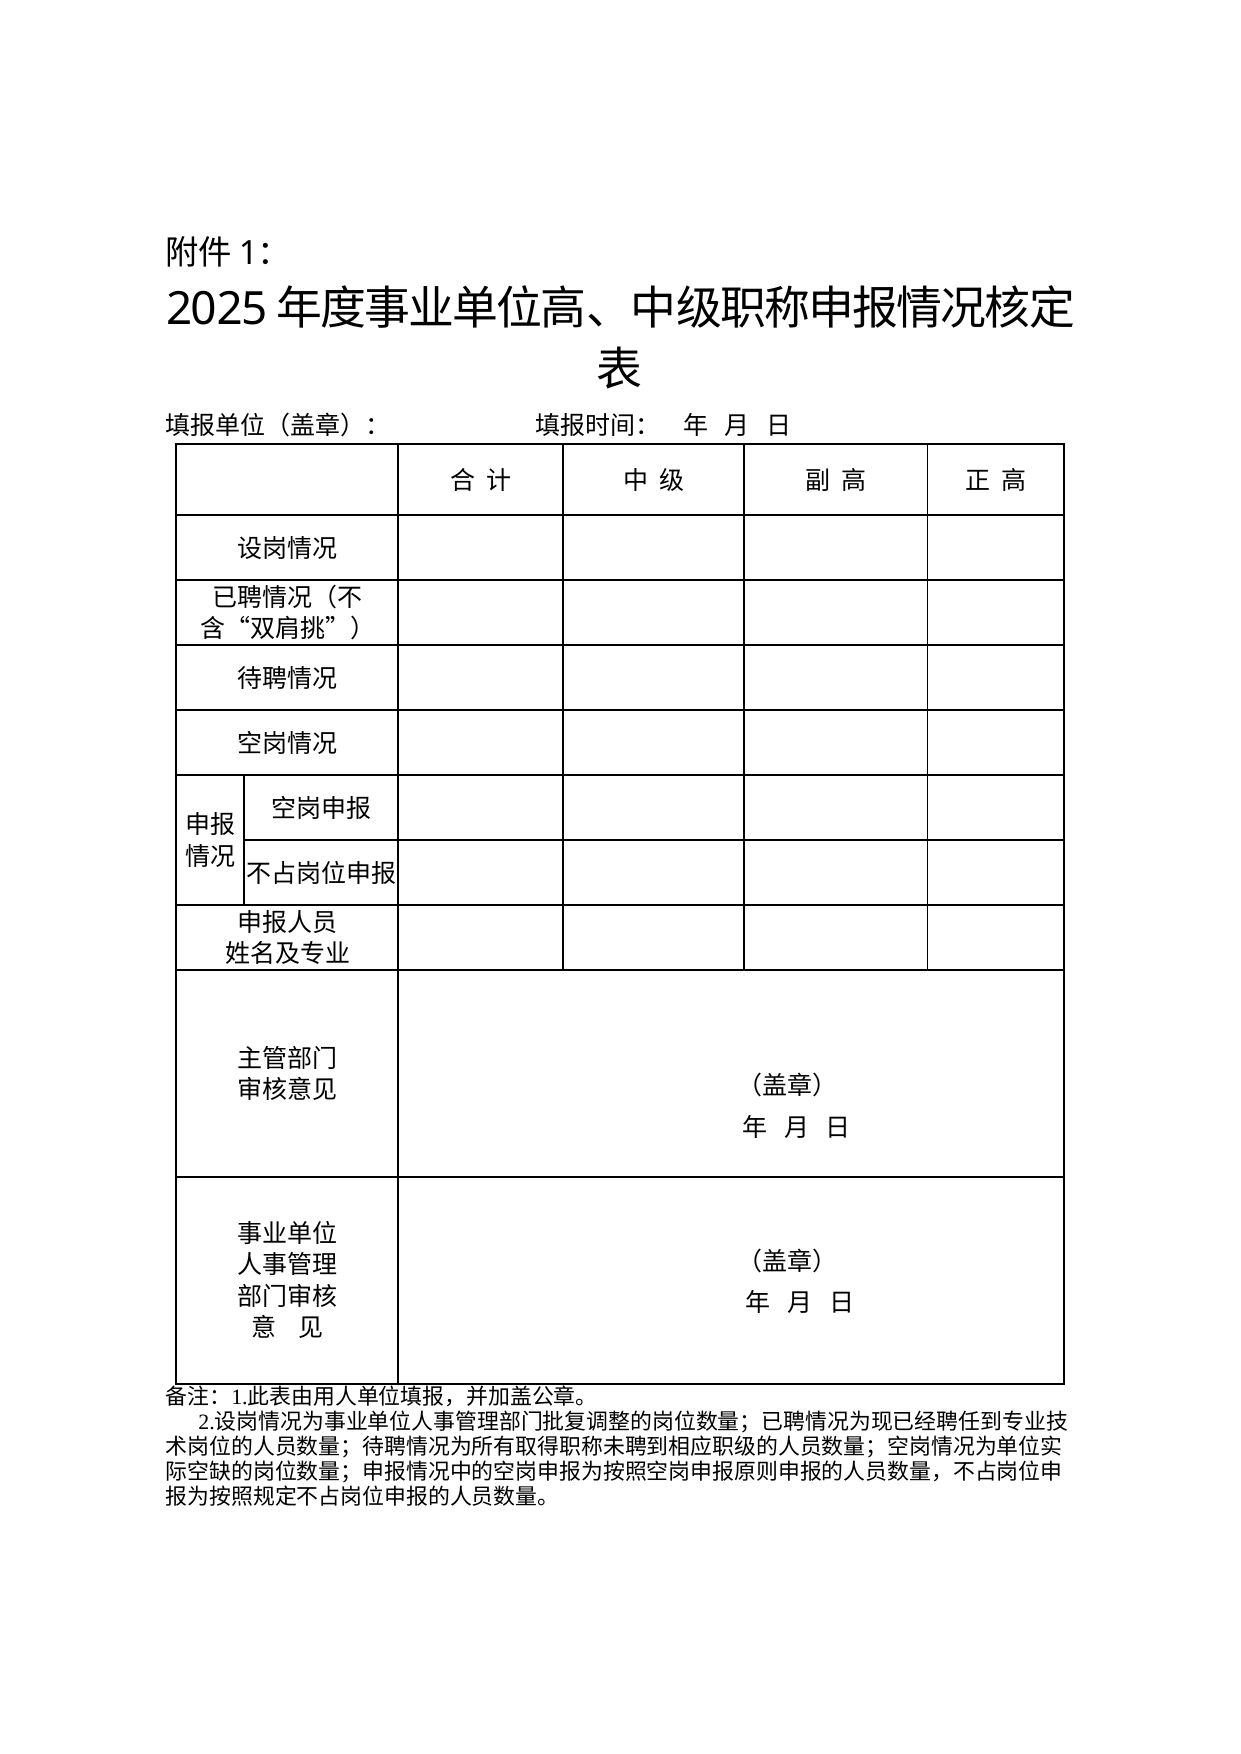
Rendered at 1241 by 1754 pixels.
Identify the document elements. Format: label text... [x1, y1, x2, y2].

table_cell [928, 581, 1063, 644]
table_cell [399, 646, 562, 709]
table_cell [564, 516, 743, 579]
table_cell [745, 906, 927, 969]
table_cell [399, 711, 562, 774]
text 2.设岗情况为事业单位人事管理部门批复调整的岗位数量；已聘情况为现已经聘任到专业技术岗位的人员数量；待聘情况为所有取得职称未聘到相应职级的人员数量；空岗情况为单位实际空缺的岗位数量；申报情况中的空岗申报为按照空岗申报原则申报的人员数量，不占岗位申报为按照规定不占岗位申报的人员数量。 [165, 1409, 1075, 1509]
table_header 正 高 [928, 445, 1063, 514]
table_cell 申报 情况 [177, 776, 243, 904]
table_cell [564, 776, 743, 839]
table_cell [399, 906, 562, 969]
text 2025年度事业单位高、中级职称申报情况核定表 [165, 276, 1075, 397]
text 备注：1.此表由用人单位填报，并加盖公章。 [165, 1384, 1075, 1409]
table_header 中 级 [564, 445, 743, 514]
text 填报单位（盖章）： 填报时间： 年 月 日 [165, 397, 1075, 443]
table_cell [745, 841, 927, 904]
table_cell 已聘情况（不 含“双肩挑”） [177, 581, 397, 644]
table_cell [928, 841, 1063, 904]
table_cell （盖章） 年 月 日 [399, 1178, 1063, 1382]
table_cell [745, 711, 927, 774]
table_cell [928, 516, 1063, 579]
table_cell [928, 711, 1063, 774]
table_header 副 高 [745, 445, 927, 514]
table_header [177, 445, 397, 514]
table_cell 空岗情况 [177, 711, 397, 774]
table_cell 待聘情况 [177, 646, 397, 709]
table_cell 申报人员 姓名及专业 [177, 906, 397, 969]
table_cell [564, 906, 743, 969]
table_cell [399, 516, 562, 579]
table_cell 空岗申报 [245, 776, 397, 839]
table_cell [564, 581, 743, 644]
table_cell 主管部门 审核意见 [177, 971, 397, 1176]
table_cell [745, 581, 927, 644]
table_cell [564, 646, 743, 709]
table_cell [399, 841, 562, 904]
table_cell [928, 776, 1063, 839]
table_cell 设岗情况 [177, 516, 397, 579]
table_cell 事业单位 人事管理 部门审核 意 见 [177, 1178, 397, 1382]
table_cell [564, 841, 743, 904]
text 附件1： [165, 218, 1075, 276]
table_cell [745, 776, 927, 839]
table_cell [399, 581, 562, 644]
table_cell 不占岗位申报 [245, 841, 397, 904]
table_cell [745, 516, 927, 579]
table_cell [928, 906, 1063, 969]
table_cell （盖章） 年 月 日 [399, 971, 1063, 1176]
table_cell [745, 646, 927, 709]
table_cell [928, 646, 1063, 709]
table_header 合 计 [399, 445, 562, 514]
table_cell [399, 776, 562, 839]
table_cell [564, 711, 743, 774]
